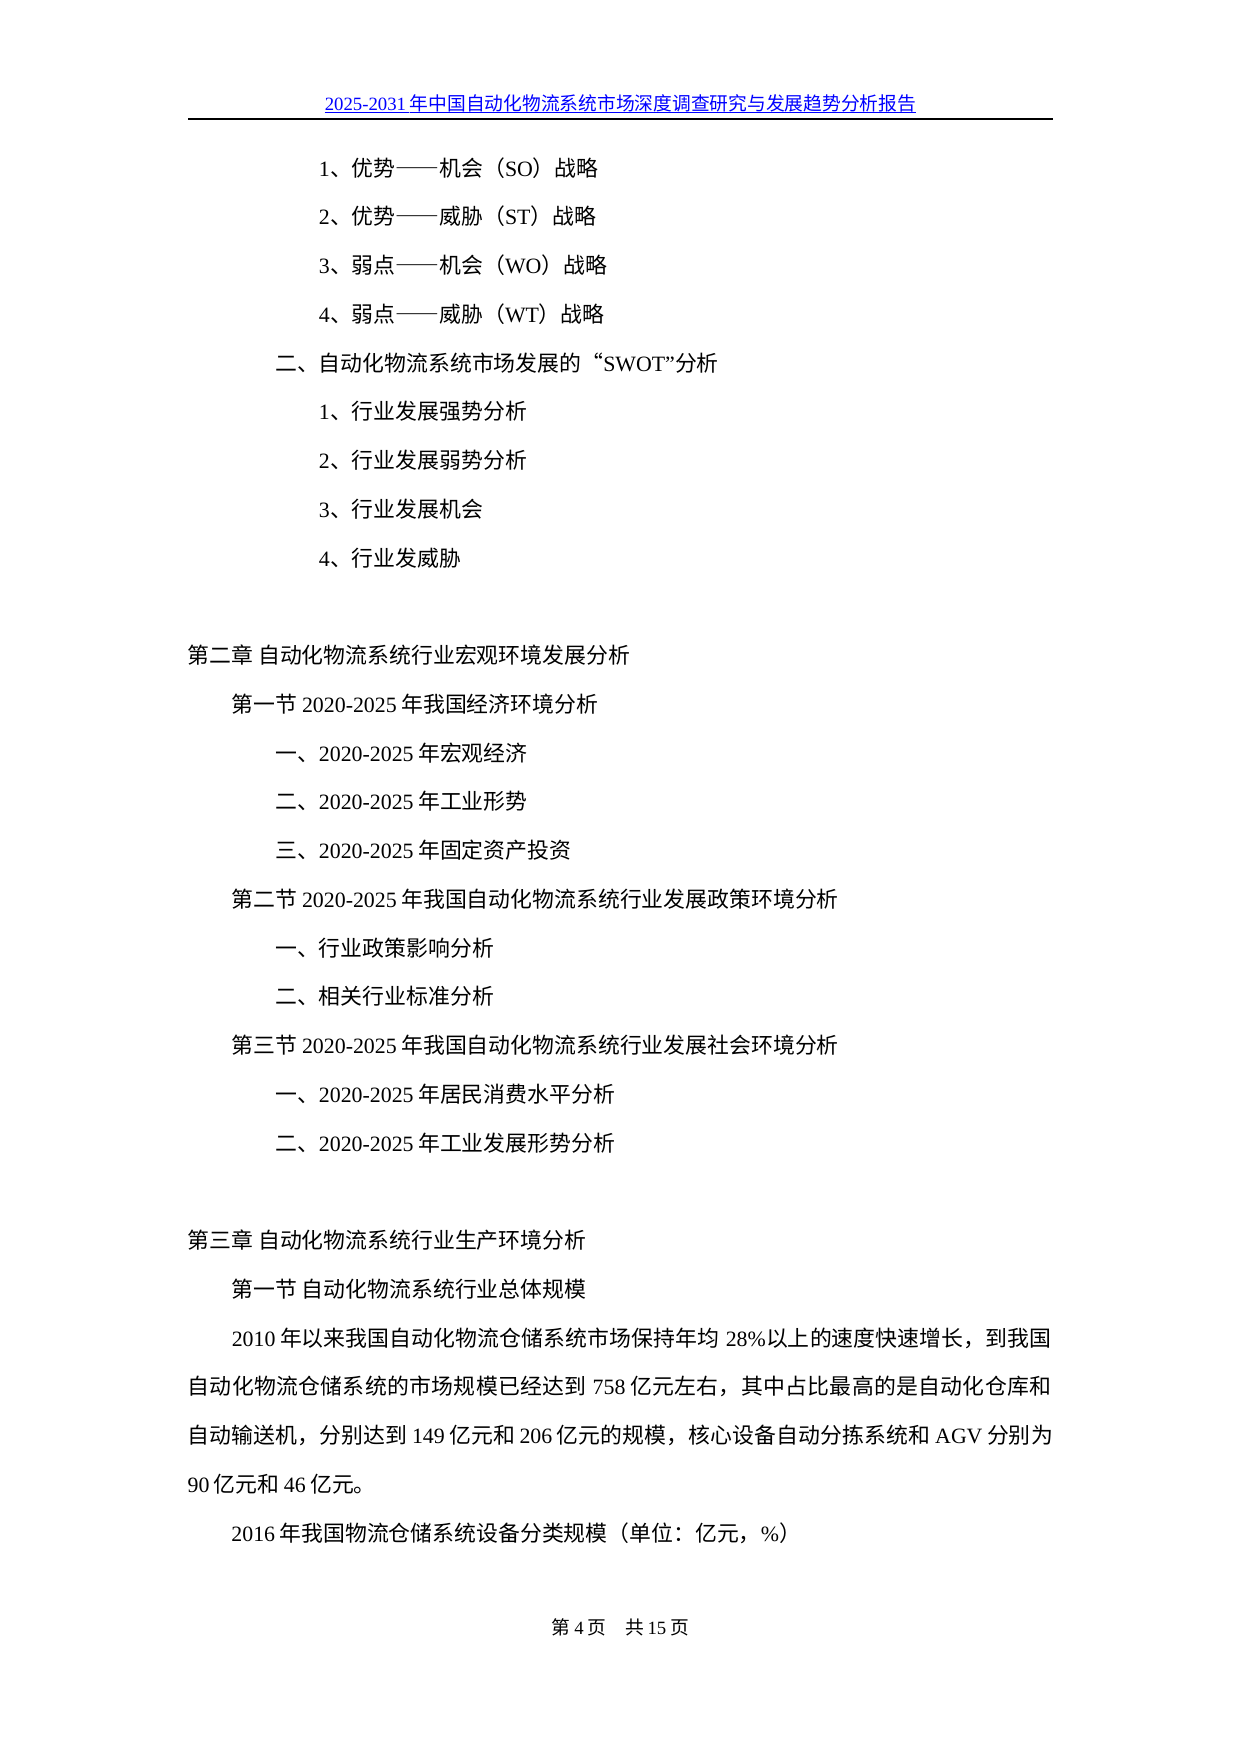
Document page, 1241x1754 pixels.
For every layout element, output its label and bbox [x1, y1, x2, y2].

text [187, 150, 1053, 1548]
